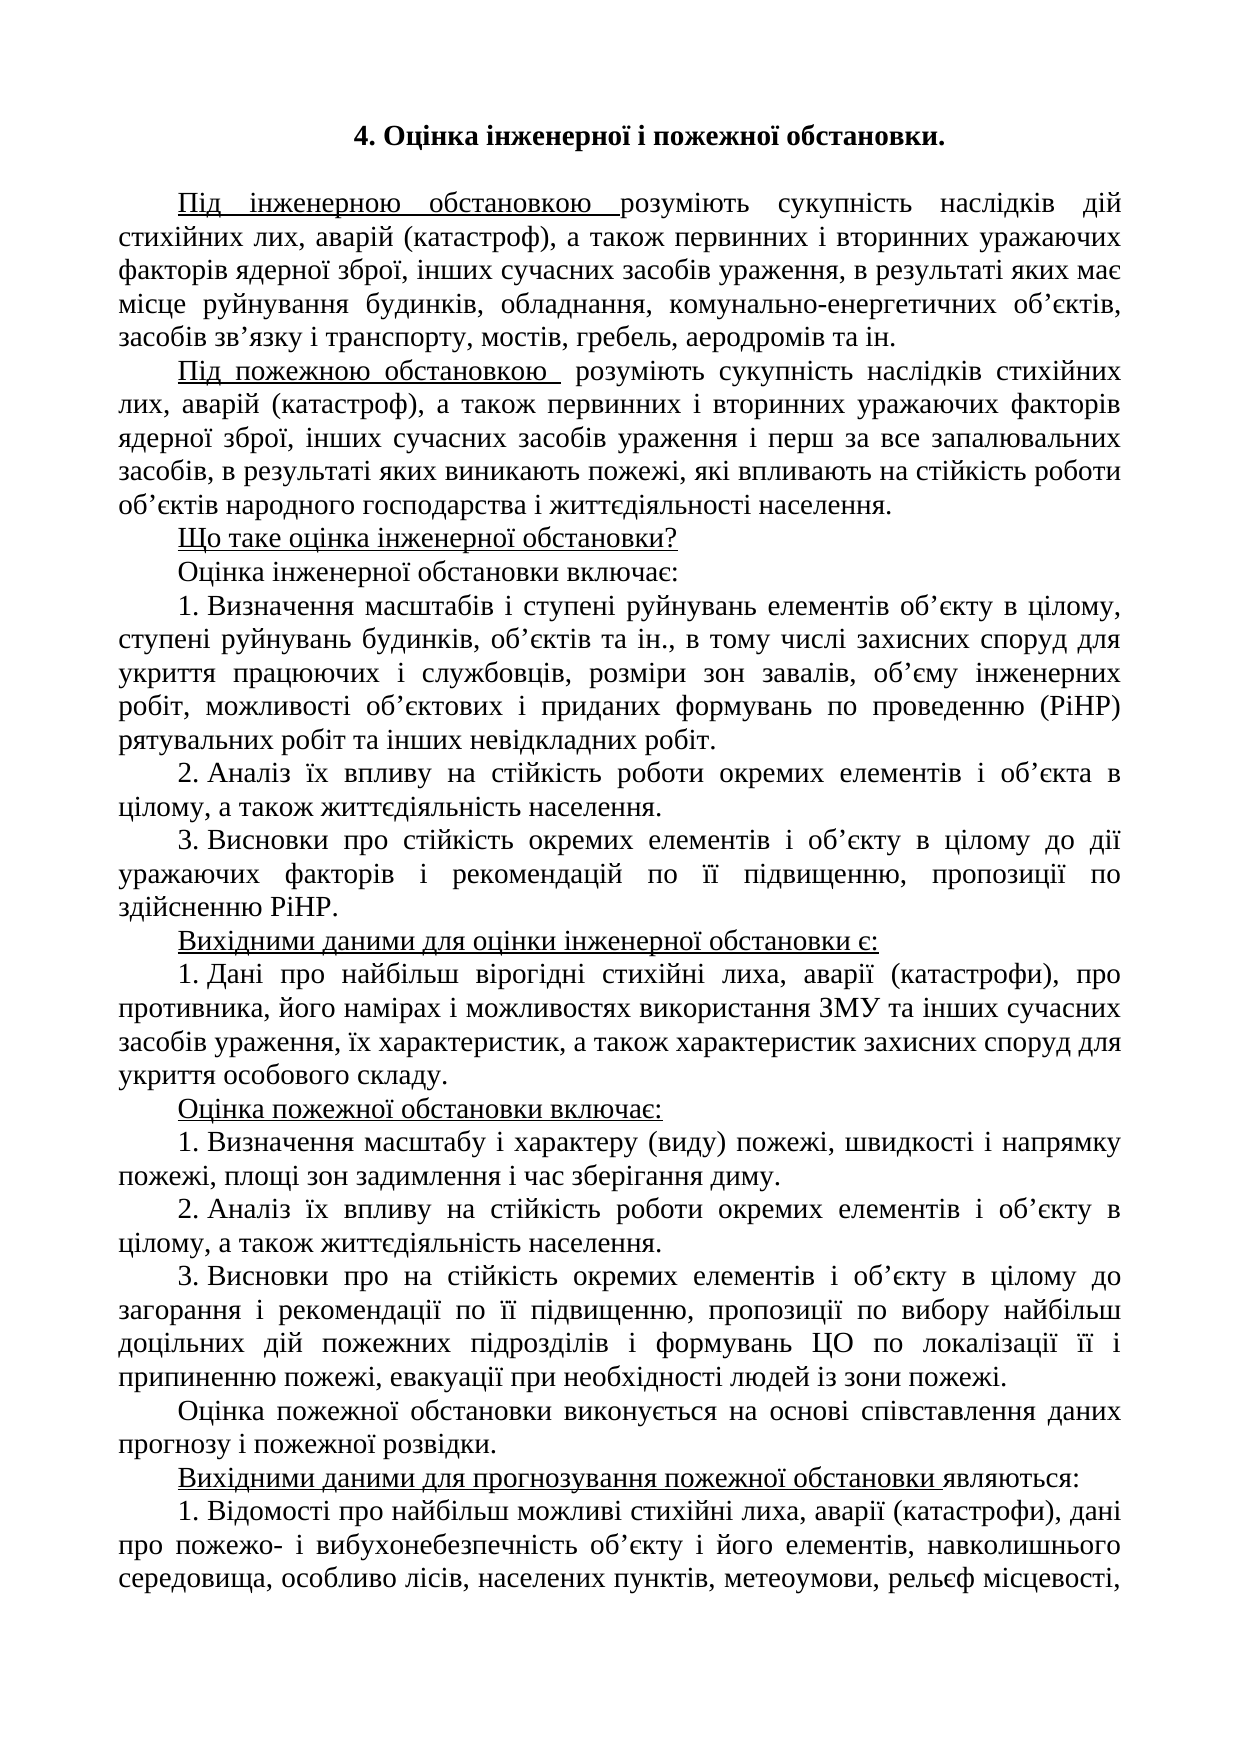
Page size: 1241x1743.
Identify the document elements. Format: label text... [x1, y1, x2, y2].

list Аналіз їх впливу на стійкість роботи окремих елементів і об’єкту в цілому, а також життєдіяльність населення. [118, 1191, 1122, 1258]
text Оцінка інженерної обстановки включає: [118, 554, 1122, 588]
text Що таке оцінка інженерної обстановки? [118, 521, 1122, 554]
list Визначення масштабів і ступені руйнувань елементів об’єкту в цілому, ступені руйнувань будинків, об’єктів та ін., в тому числі захисних споруд для укриття працюючих і службовців, розміри зон завалів, об’єму інженерних робіт, можливості об’єктових і приданих формувань по проведенню (РіНР) рятувальних робіт та інших невідкладних робіт. [118, 588, 1122, 755]
text Під інженерною обстановкою розуміють сукупність наслідків дій стихійних лих, аварій (катастроф), а також первинних і вторинних уражаючих факторів ядерної зброї, інших сучасних засобів ураження, в результаті яких має місце руйнування будинків, обладнання, комунально-енергетичних об’єктів, засобів зв’язку і транспорту, мостів, гребель, аеродромів та ін. [118, 185, 1122, 353]
text Вихідними даними для прогнозування пожежної обстановки являються: [118, 1460, 1122, 1493]
list Аналіз їх впливу на стійкість роботи окремих елементів і об’єкта в цілому, а також життєдіяльність населення. [118, 755, 1122, 822]
text Оцінка пожежної обстановки включає: [118, 1091, 1122, 1124]
text 4. Оцінка інженерної і пожежної обстановки. [118, 118, 1122, 152]
list Визначення масштабу і характеру (виду) пожежі, швидкості і напрямку пожежі, площі зон задимлення і час зберігання диму. [118, 1124, 1122, 1191]
list Дані про найбільш вірогідні стихійні лиха, аварії (катастрофи), про противника, його намірах і можливостях використання ЗМУ та інших сучасних засобів ураження, їх характеристик, а також характеристик захисних споруд для укриття особового складу. [118, 957, 1122, 1091]
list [118, 1493, 1122, 1594]
text Під пожежною обстановкою розуміють сукупність наслідків стихійних лих, аварій (катастроф), а також первинних і вторинних уражаючих факторів ядерної зброї, інших сучасних засобів ураження і перш за все запалювальних засобів, в результаті яких виникають пожежі, які впливають на стійкість роботи об’єктів народного господарства і життєдіяльності населення. [118, 353, 1122, 521]
text Оцінка пожежної обстановки виконується на основі співставлення даних прогнозу і пожежної розвідки. [118, 1393, 1122, 1460]
text Вихідними даними для оцінки інженерної обстановки є: [118, 923, 1122, 957]
list Висновки про стійкість окремих елементів і об’єкту в цілому до дії уражаючих факторів і рекомендацій по її підвищенню, пропозиції по здійсненню РіНР. [118, 822, 1122, 923]
list Висновки про на стійкість окремих елементів і об’єкту в цілому до загорання і рекомендації по її підвищенню, пропозиції по вибору найбільш доцільних дій пожежних підрозділів і формувань ЦО по локалізації її і припиненню пожежі, евакуації при необхідності людей із зони пожежі. [118, 1258, 1122, 1393]
